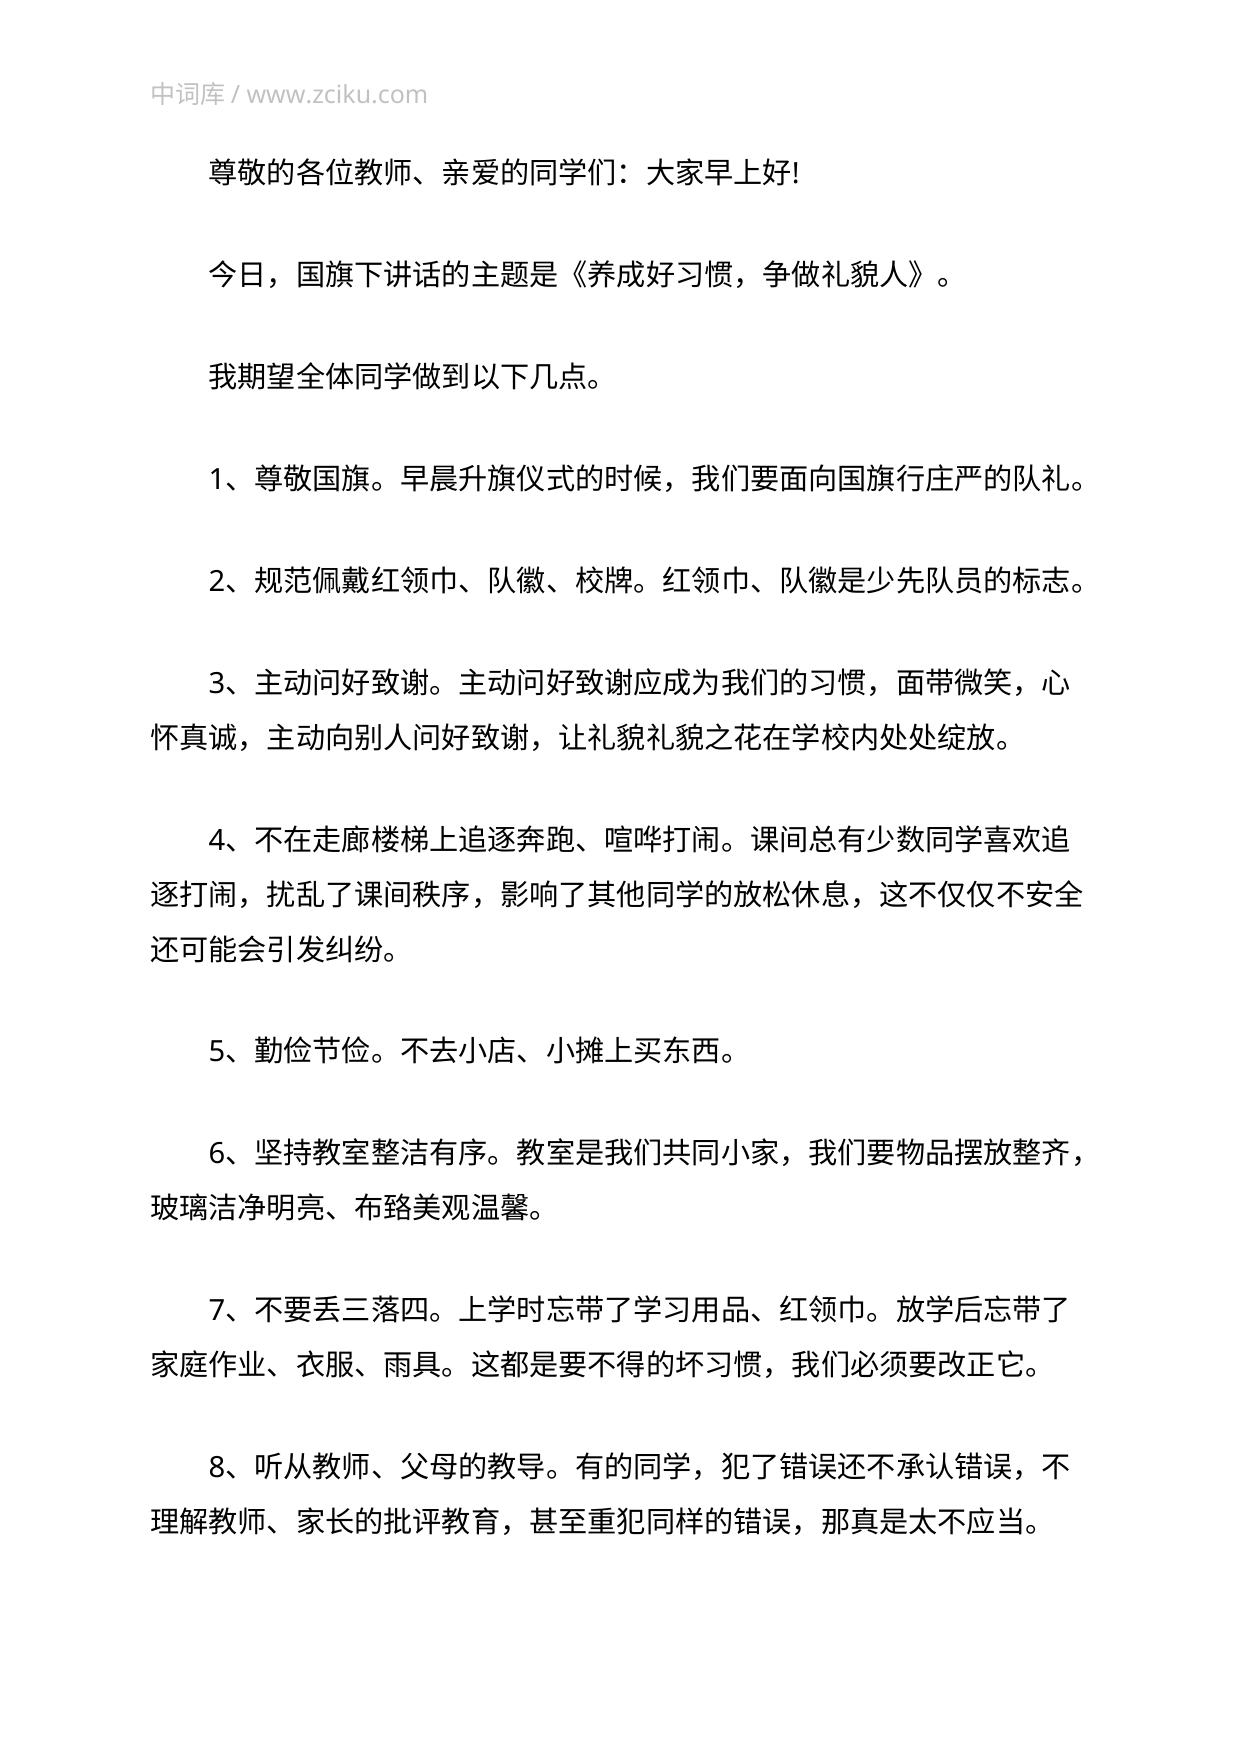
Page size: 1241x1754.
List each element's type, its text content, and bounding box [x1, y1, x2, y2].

text 今日，国旗下讲话的主题是《养成好习惯，争做礼貌人》。 [150, 252, 1090, 294]
text 8、听从教师、父母的教导。有的同学，犯了错误还不承认错误，不理解教师、家长的批评教育，甚至重犯同样的错误，那真是太不应当。 [150, 1443, 1090, 1541]
text 我期望全体同学做到以下几点。 [150, 354, 1090, 396]
text 尊敬的各位教师、亲爱的同学们：大家早上好! [150, 150, 1090, 192]
text 7、不要丢三落四。上学时忘带了学习用品、红领巾。放学后忘带了家庭作业、衣服、雨具。这都是要不得的坏习惯，我们必须要改正它。 [150, 1287, 1090, 1384]
text 2、规范佩戴红领巾、队徽、校牌。红领巾、队徽是少先队员的标志。 [150, 557, 1090, 600]
text 5、勤俭节俭。不去小店、小摊上买东西。 [150, 1028, 1090, 1070]
text 1、尊敬国旗。早晨升旗仪式的时候，我们要面向国旗行庄严的队礼。 [150, 456, 1090, 498]
text 6、坚持教室整洁有序。教室是我们共同小家，我们要物品摆放整齐，玻璃洁净明亮、布臵美观温馨。 [150, 1130, 1090, 1227]
text 4、不在走廊楼梯上追逐奔跑、喧哗打闹。课间总有少数同学喜欢追逐打闹，扰乱了课间秩序，影响了其他同学的放松休息，这不仅仅不安全还可能会引发纠纷。 [150, 816, 1090, 968]
text 3、主动问好致谢。主动问好致谢应成为我们的习惯，面带微笑，心怀真诚，主动向别人问好致谢，让礼貌礼貌之花在学校内处处绽放。 [150, 659, 1090, 757]
